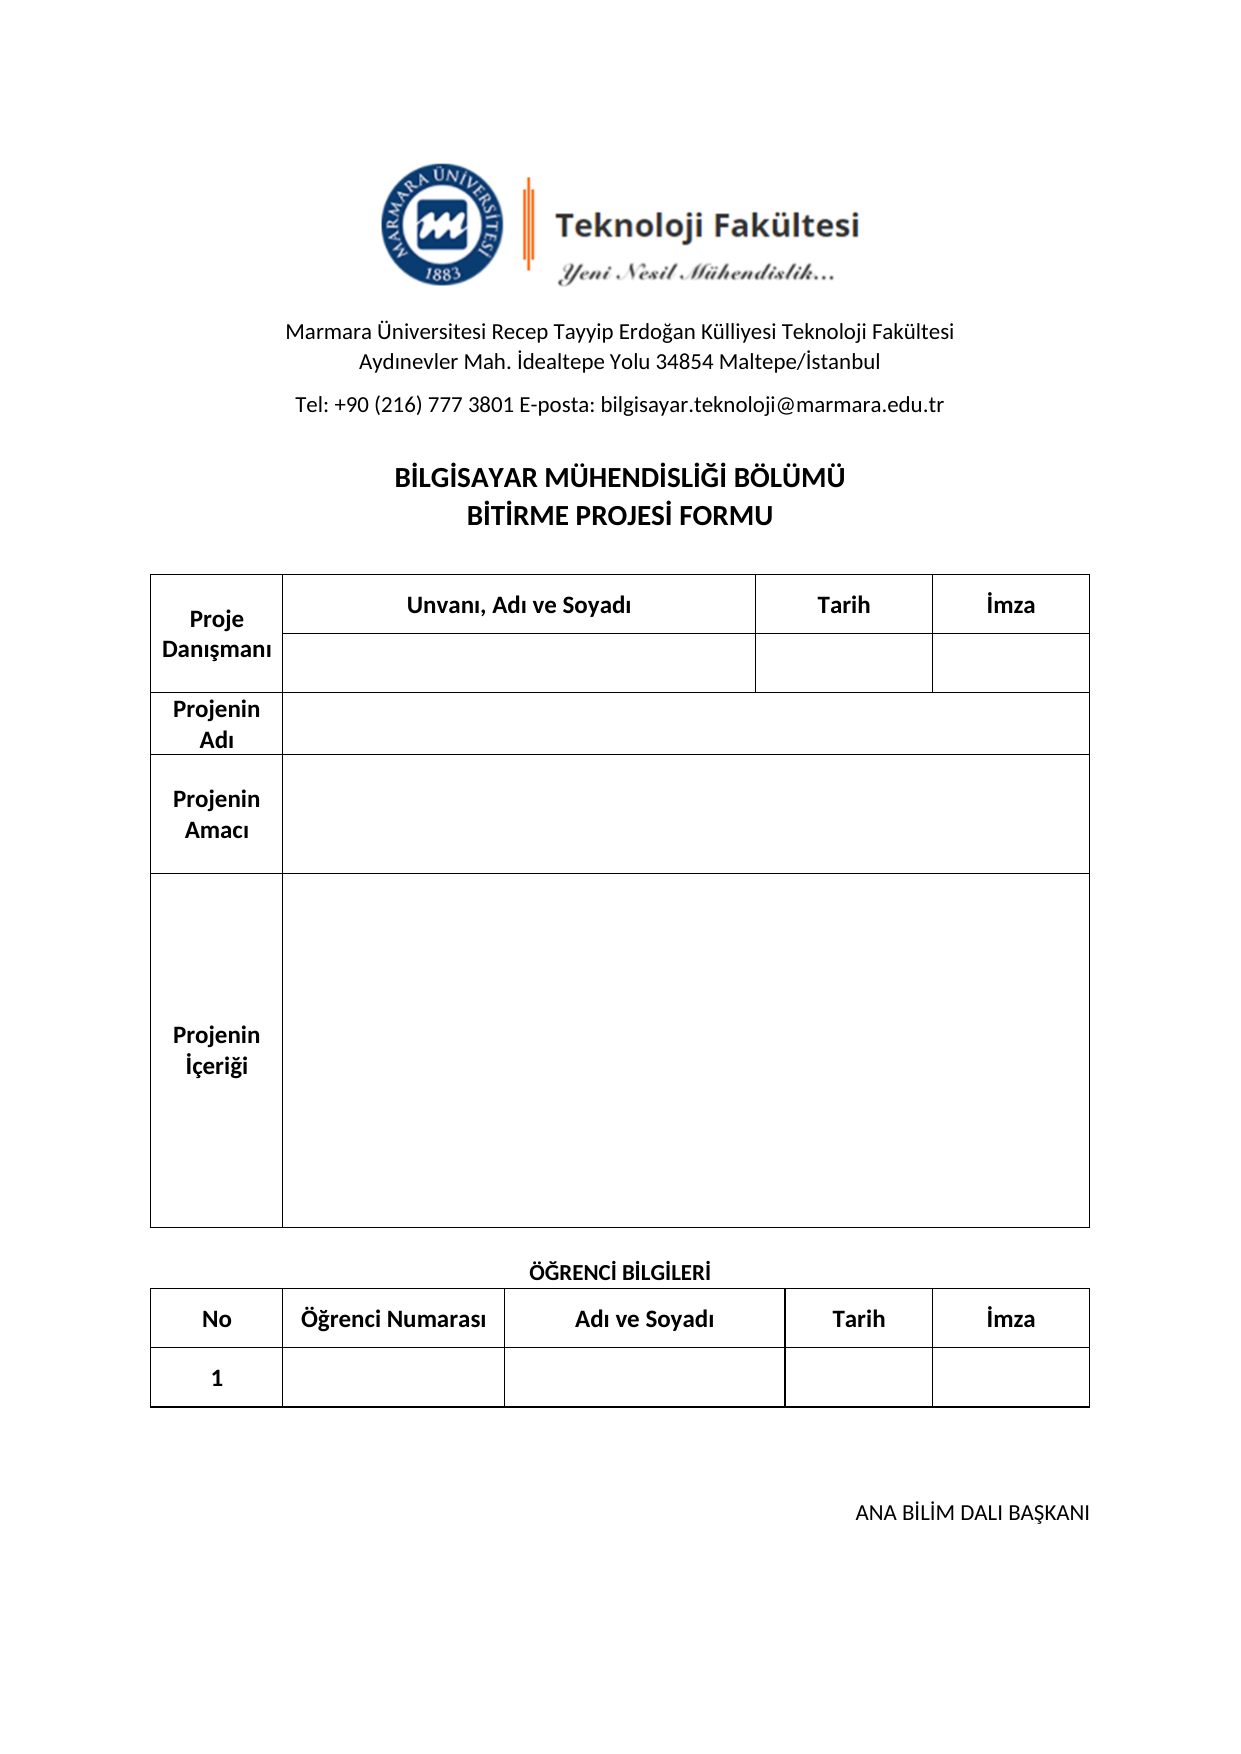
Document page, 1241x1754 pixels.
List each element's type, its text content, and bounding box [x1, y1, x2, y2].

table_cell [283, 634, 755, 692]
table_header Tarih [786, 1289, 932, 1347]
table_header İmza [933, 1289, 1089, 1347]
table_header Unvanı, Adı ve Soyadı [283, 575, 755, 633]
text BİTİRME PROJESİ FORMU [150, 497, 1090, 533]
text Aydınevler Mah. İdealtepe Yolu 34854 Maltepe/İstanbul [150, 347, 1090, 375]
table_cell [933, 1348, 1089, 1406]
table_cell [505, 1348, 784, 1406]
text ANA BİLİM DALI BAŞKANI [150, 1498, 1090, 1526]
table_cell [283, 693, 1089, 754]
table_cell Projenin Adı [151, 693, 282, 754]
text Tel: +90 (216) 777 3801 E-posta: bilgisayar.teknoloji@marmara.edu.tr [150, 390, 1090, 418]
text Marmara Üniversitesi Recep Tayyip Erdoğan Külliyesi Teknoloji Fakültesi [150, 317, 1090, 345]
picture [360, 150, 880, 315]
table_cell [756, 634, 932, 692]
table_cell [283, 1348, 504, 1406]
table_cell Projenin Amacı [151, 755, 282, 872]
table_header İmza [933, 575, 1089, 633]
table_cell [283, 874, 1089, 1227]
table_cell 1 [151, 1348, 282, 1406]
table_cell [933, 634, 1089, 692]
text ÖĞRENCİ BİLGİLERİ [150, 1258, 1090, 1286]
table_header Proje Danışmanı [151, 575, 282, 692]
table_cell Projenin İçeriği [151, 874, 282, 1227]
table_cell [786, 1348, 932, 1406]
table_header Adı ve Soyadı [505, 1289, 784, 1347]
table_header Öğrenci Numarası [283, 1289, 504, 1347]
table_header No [151, 1289, 282, 1347]
text BİLGİSAYAR MÜHENDİSLİĞİ BÖLÜMÜ [150, 459, 1090, 494]
table_header Tarih [756, 575, 932, 633]
table_cell [283, 755, 1089, 872]
